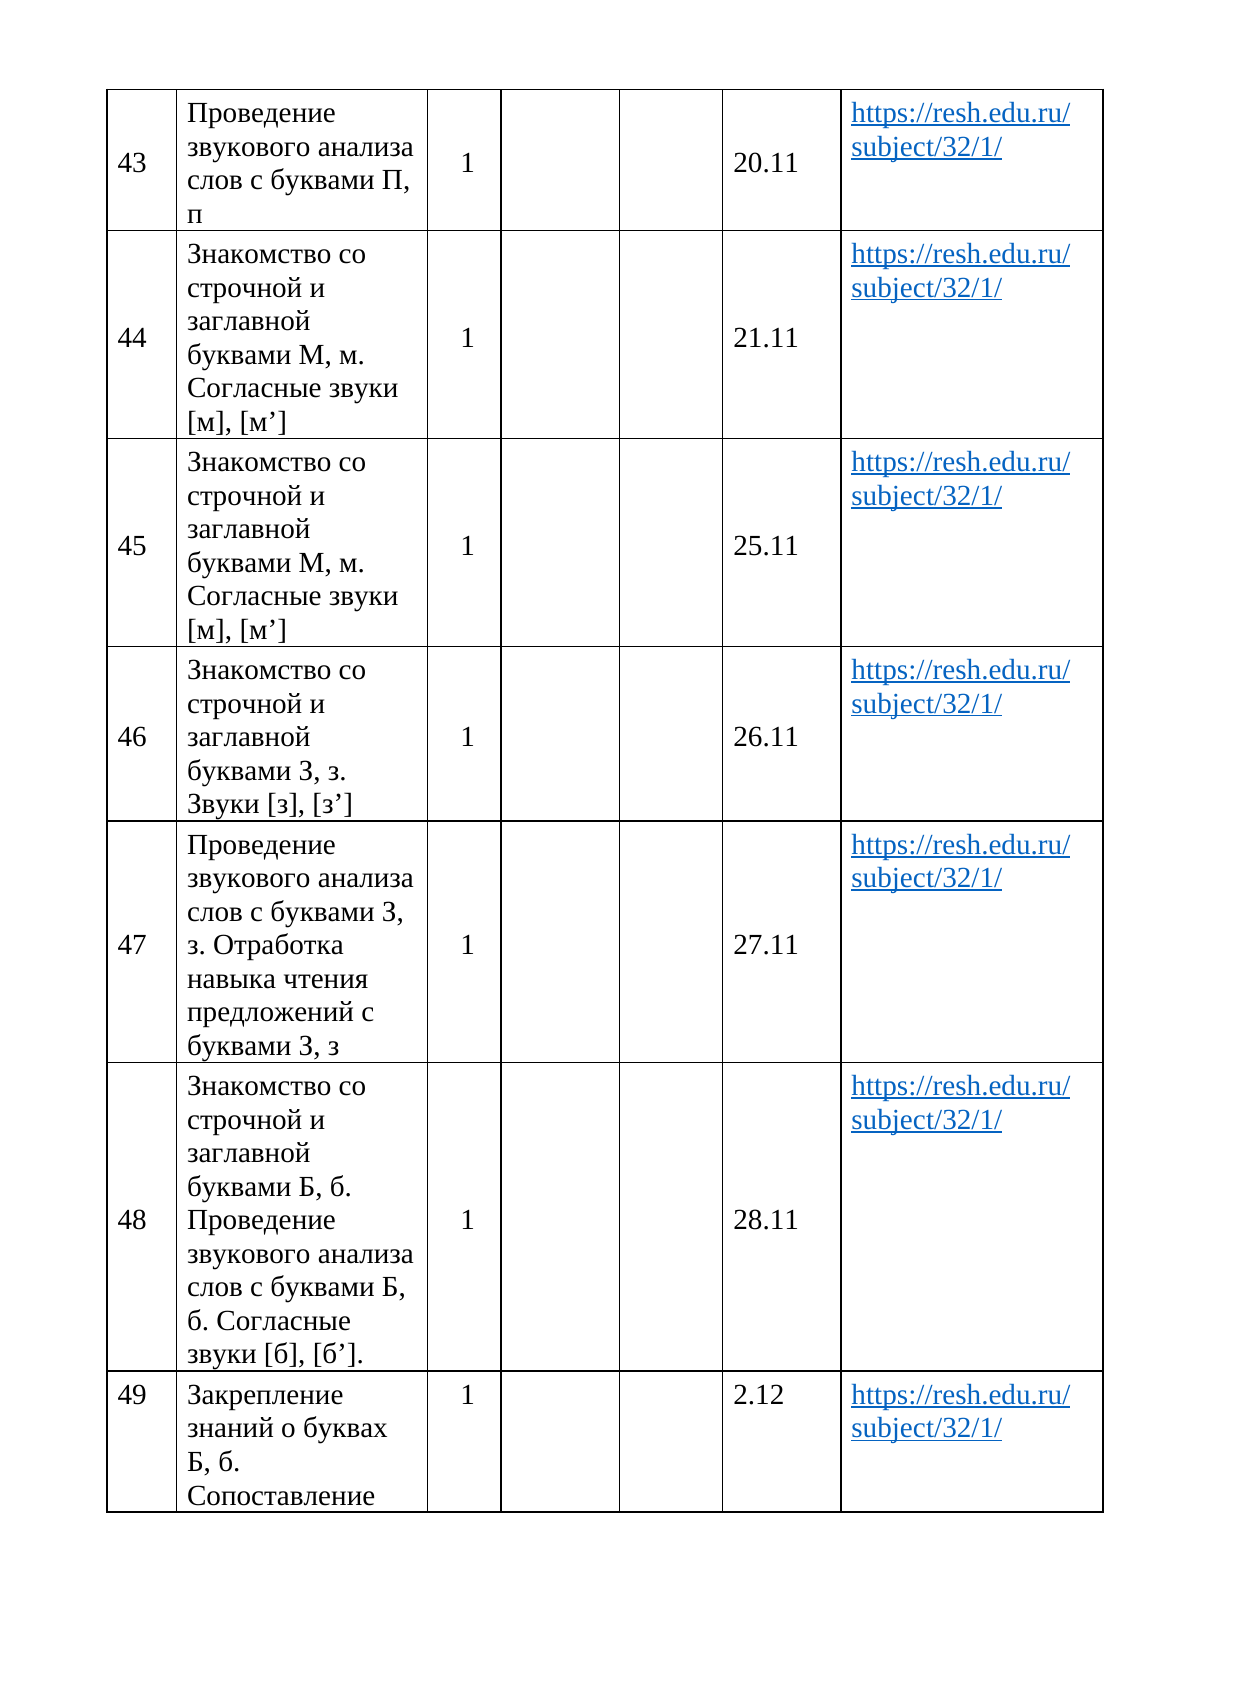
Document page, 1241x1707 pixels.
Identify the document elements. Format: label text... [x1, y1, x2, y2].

table_cell 25.11 [723, 439, 840, 646]
table_cell Знакомство со строчной и заглавной буквами М, м. Согласные звуки [м], [м’] [177, 439, 427, 646]
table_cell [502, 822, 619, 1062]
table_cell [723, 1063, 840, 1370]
table_cell 44 [108, 231, 176, 437]
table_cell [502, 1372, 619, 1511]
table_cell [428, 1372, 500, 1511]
table_cell [502, 439, 619, 646]
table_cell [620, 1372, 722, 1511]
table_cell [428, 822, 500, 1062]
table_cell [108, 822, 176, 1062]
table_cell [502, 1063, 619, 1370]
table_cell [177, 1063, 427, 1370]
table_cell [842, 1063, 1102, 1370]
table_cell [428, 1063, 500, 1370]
table_cell Знакомство со строчной и заглавной буквами М, м. Согласные звуки [м], [м’] [177, 231, 427, 437]
table_cell 43 [108, 90, 176, 229]
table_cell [842, 90, 1102, 229]
table_cell [620, 439, 722, 646]
table_cell [620, 90, 722, 229]
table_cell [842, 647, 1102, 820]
table_cell Знакомство со строчной и заглавной буквами З, з. Звуки [з], [з’] [177, 647, 427, 820]
table_cell 20.11 [723, 90, 840, 229]
table_cell 1 [428, 90, 500, 229]
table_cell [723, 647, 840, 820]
table_cell 46 [108, 647, 176, 820]
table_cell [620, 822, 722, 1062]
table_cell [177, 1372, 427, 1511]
table_cell 1 [428, 647, 500, 820]
table_cell 45 [108, 439, 176, 646]
table_cell Проведение звукового анализа слов с буквами П, п [177, 90, 427, 229]
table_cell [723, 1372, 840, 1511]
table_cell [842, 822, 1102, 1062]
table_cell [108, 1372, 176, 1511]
table_cell 1 [428, 231, 500, 437]
table_cell 1 [428, 439, 500, 646]
table_cell [620, 231, 722, 437]
table_cell [502, 647, 619, 820]
table_cell https://resh.edu.ru/subject/32/1/ [842, 231, 1102, 437]
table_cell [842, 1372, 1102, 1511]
table_cell [502, 90, 619, 229]
table_cell https://resh.edu.ru/subject/32/1/ [842, 439, 1102, 646]
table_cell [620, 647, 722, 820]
table_cell 21.11 [723, 231, 840, 437]
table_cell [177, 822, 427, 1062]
table_cell [502, 231, 619, 437]
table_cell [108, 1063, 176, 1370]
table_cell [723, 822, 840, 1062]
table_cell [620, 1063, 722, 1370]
